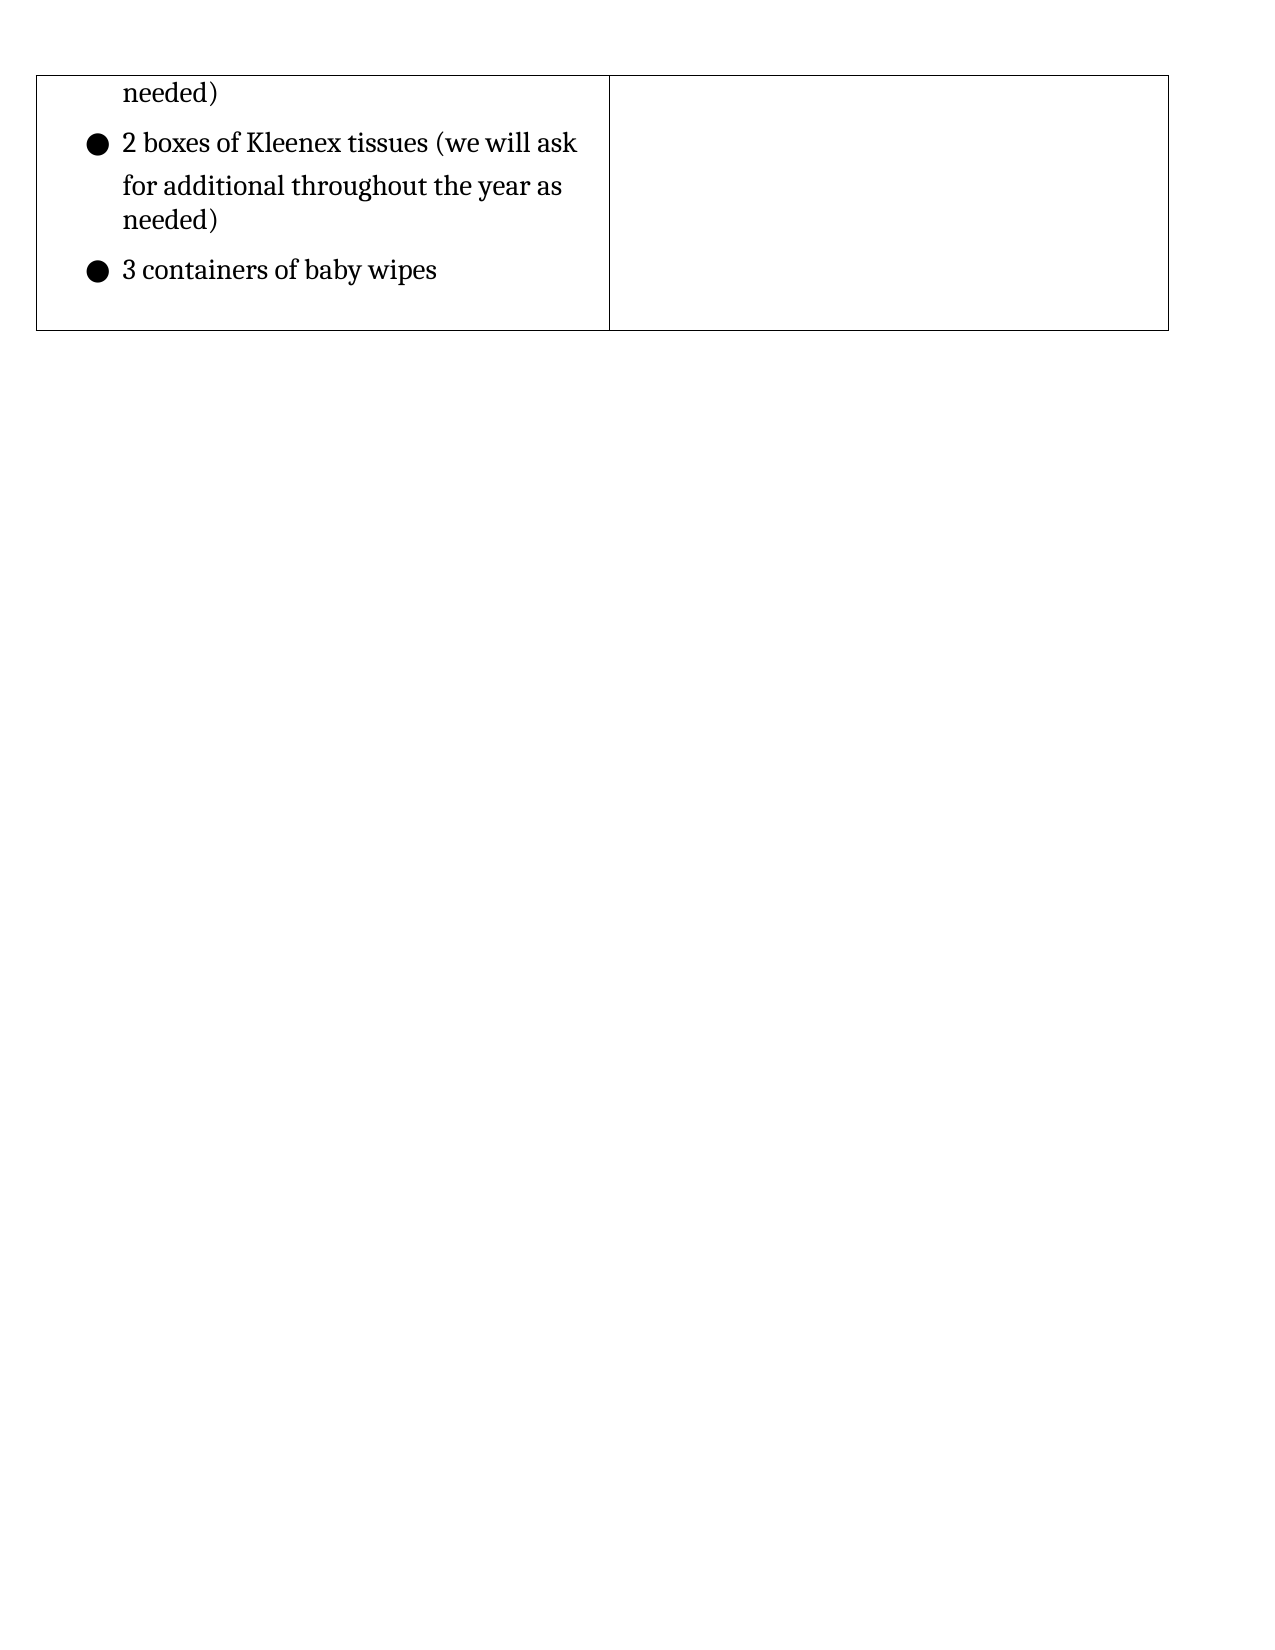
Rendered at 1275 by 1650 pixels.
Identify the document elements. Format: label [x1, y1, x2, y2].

table_header [37, 76, 609, 330]
table_header [610, 76, 1168, 330]
